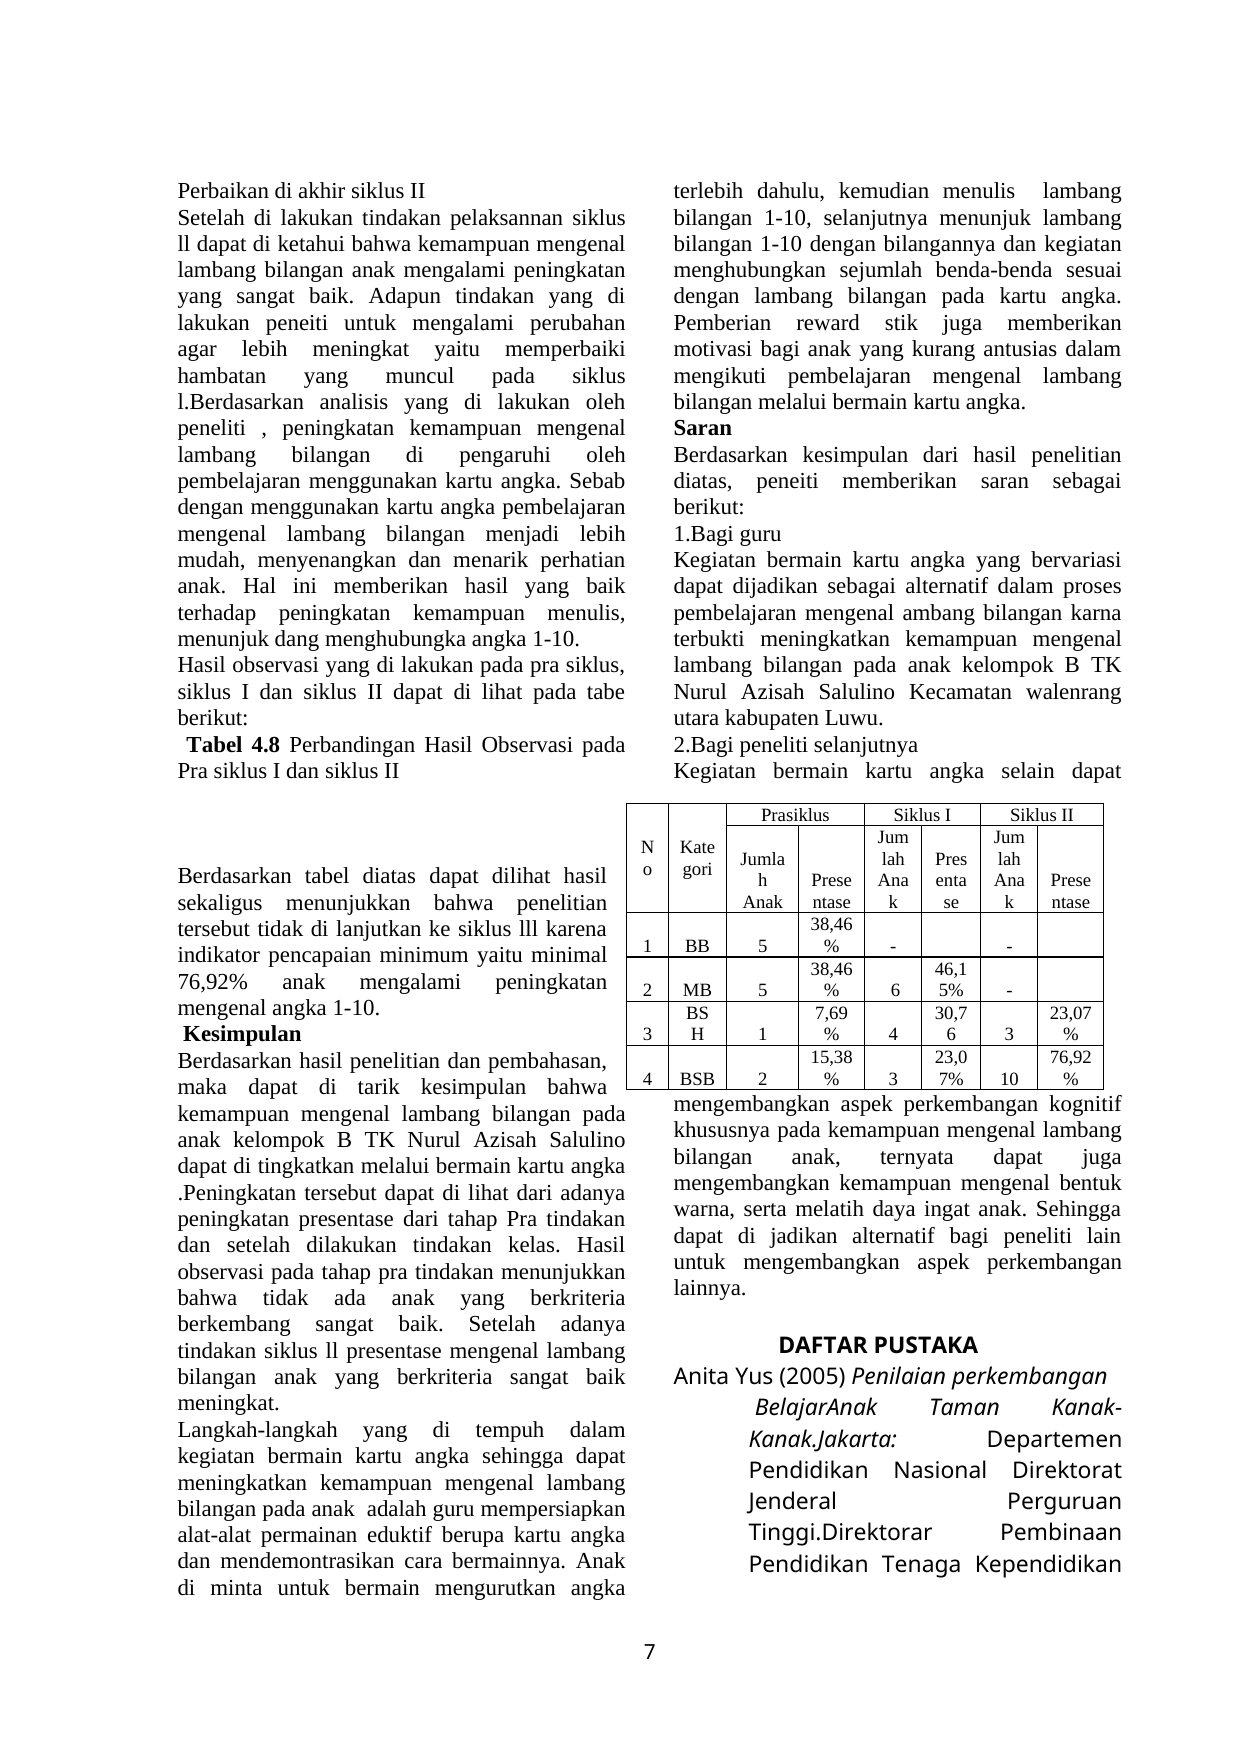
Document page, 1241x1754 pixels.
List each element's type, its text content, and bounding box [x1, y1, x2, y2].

table_cell - [981, 958, 1037, 1001]
table_cell - [981, 913, 1037, 956]
text Saran [673, 414, 1122, 441]
table_cell Presentase [922, 826, 980, 912]
text Berdasarkan kesimpulan dari hasil penelitian diatas, peneiti memberikan saran sebagai berikut: [673, 441, 1122, 520]
text Kesimpulan [177, 1021, 626, 1047]
table_cell - [865, 913, 921, 956]
table_cell 1 [627, 913, 668, 956]
table_cell BB [669, 913, 726, 956]
table_header No [627, 804, 668, 912]
text Kegiatan bermain kartu angka yang bervariasi dapat dijadikan sebagai alternatif dalam proses pembelajaran mengenal ambang bilangan karna terbukti meningkatkan kemampuan mengenal lambang bilangan pada anak kelompok B TK Nurul Azisah Salulino Kecamatan walenrang utara kabupaten Luwu. [673, 546, 1122, 731]
table_cell Jumlah Anak [981, 826, 1037, 912]
text Setelah di lakukan tindakan pelaksannan siklus ll dapat di ketahui bahwa kemampuan mengenal lambang bilangan anak mengalami peningkatan yang sangat baik. Adapun tindakan yang di lakukan peneiti untuk mengalami perubahan agar lebih meningkat yaitu memperbaiki hambatan yang muncul pada siklus l.Berdasarkan analisis yang di lakukan oleh peneliti , peningkatan kemampuan mengenal lambang bilangan di pengaruhi oleh pembelajaran menggunakan kartu angka. Sebab dengan menggunakan kartu angka pembelajaran mengenal lambang bilangan menjadi lebih mudah, menyenangkan dan menarik perhatian anak. Hal ini memberikan hasil yang baik terhadap peningkatan kemampuan menulis, menunjuk dang menghubungka angka 1-10. [177, 203, 626, 652]
table_cell [1038, 958, 1103, 1001]
text 2.Bagi peneliti selanjutnya [673, 731, 1122, 757]
table_cell 4 [627, 1046, 668, 1089]
table_cell 76,92% [1038, 1046, 1103, 1089]
table_header Prasiklus [727, 804, 864, 825]
table_cell 23,07% [922, 1046, 980, 1089]
table_cell Jumlah Anak [727, 826, 798, 912]
table_header Siklus II [981, 804, 1103, 825]
text Perbaikan di akhir siklus II [177, 177, 626, 203]
table_cell 30,76 [922, 1002, 980, 1045]
table_cell BSB [669, 1046, 726, 1089]
table_cell 3 [981, 1002, 1037, 1045]
table_header Siklus I [865, 804, 980, 825]
table_cell 46,15% [922, 958, 980, 1001]
table_cell BSH [669, 1002, 726, 1045]
table_cell 7,69% [799, 1002, 864, 1045]
table_cell [1038, 913, 1103, 956]
table_header Kategori [669, 804, 726, 912]
table_cell 3 [865, 1046, 921, 1089]
text Berdasarkan tabel diatas dapat dilihat hasil sekaligus menunjukkan bahwa penelitian tersebut tidak di lanjutkan ke siklus lll karena indikator pencapaian minimum yaitu minimal 76,92% anak mengalami peningkatan mengenal angka 1-10. [177, 862, 626, 1021]
table_cell 5 [727, 958, 798, 1001]
table_cell 2 [627, 958, 668, 1001]
table_cell 4 [865, 1002, 921, 1045]
text Hasil observasi yang di lakukan pada pra siklus, siklus I dan siklus II dapat di lihat pada tabe berikut: [177, 652, 626, 731]
table_cell 2 [727, 1046, 798, 1089]
list Anita Yus (2005) Penilaian perkembangan [673, 1360, 1122, 1391]
table_cell 23,07% [1038, 1002, 1103, 1045]
table_cell [922, 913, 980, 956]
text Berdasarkan hasil penelitian dan pembahasan, maka dapat di tarik kesimpulan bahwa kemampuan mengenal lambang bilangan pada anak kelompok B TK Nurul Azisah Salulino dapat di tingkatkan melalui bermain kartu angka .Peningkatan tersebut dapat di lihat dari adanya peningkatan presentase dari tahap Pra tindakan dan setelah dilakukan tindakan kelas. Hasil observasi pada tahap pra tindakan menunjukkan bahwa tidak ada anak yang berkriteria berkembang sangat baik. Setelah adanya tindakan siklus ll presentase mengenal lambang bilangan anak yang berkriteria sangat baik meningkat. [177, 1047, 626, 1416]
text Tabel 4.8 Perbandingan Hasil Observasi pada Pra siklus I dan siklus II [177, 731, 626, 783]
text Langkah-langkah yang di tempuh dalam kegiatan bermain kartu angka sehingga dapat meningkatkan kemampuan mengenal lambang bilangan pada anak adalah guru mempersiapkan alat-alat permainan eduktif berupa kartu angka dan mendemontrasikan cara bermainnya. Anak di minta untuk bermain mengurutkan angka terlebih dahulu, kemudian menulis lambang bilangan 1-10, selanjutnya menunjuk lambang bilangan 1-10 dengan bilangannya dan kegiatan menghubungkan sejumlah benda-benda sesuai dengan lambang bilangan pada kartu angka. Pemberian reward stik juga memberikan motivasi bagi anak yang kurang antusias dalam mengikuti pembelajaran mengenal lambang bilangan melalui bermain kartu angka. [177, 1416, 626, 1600]
text Kegiatan bermain kartu angka selain dapat mengembangkan aspek perkembangan kognitif khususnya pada kemampuan mengenal lambang bilangan anak, ternyata dapat juga mengembangkan kemampuan mengenal bentuk warna, serta melatih daya ingat anak. Sehingga dapat di jadikan alternatif bagi peneliti lain untuk mengembangkan aspek perkembangan lainnya. [673, 757, 1122, 1301]
table_cell 10 [981, 1046, 1037, 1089]
table_cell 3 [627, 1002, 668, 1045]
table_cell Jumlah Anak [865, 826, 921, 912]
table_cell 15,38% [799, 1046, 864, 1089]
text 1.Bagi guru [673, 520, 1122, 546]
table_cell 1 [727, 1002, 798, 1045]
table_cell 5 [727, 913, 798, 956]
table_cell MB [669, 958, 726, 1001]
list DAFTAR PUSTAKA [673, 1329, 1122, 1360]
text Langkah-langkah yang di tempuh dalam kegiatan bermain kartu angka sehingga dapat meningkatkan kemampuan mengenal lambang bilangan pada anak adalah guru mempersiapkan alat-alat permainan eduktif berupa kartu angka dan mendemontrasikan cara bermainnya. Anak di minta untuk bermain mengurutkan angka terlebih dahulu, kemudian menulis lambang bilangan 1-10, selanjutnya menunjuk lambang bilangan 1-10 dengan bilangannya dan kegiatan menghubungkan sejumlah benda-benda sesuai dengan lambang bilangan pada kartu angka. Pemberian reward stik juga memberikan motivasi bagi anak yang kurang antusias dalam mengikuti pembelajaran mengenal lambang bilangan melalui bermain kartu angka. [673, 177, 1122, 414]
table_cell Presentase [1038, 826, 1103, 912]
table_cell 38,46% [799, 958, 864, 1001]
table_cell 6 [865, 958, 921, 1001]
table_cell 38,46% [799, 913, 864, 956]
table_cell Presentase [799, 826, 864, 912]
